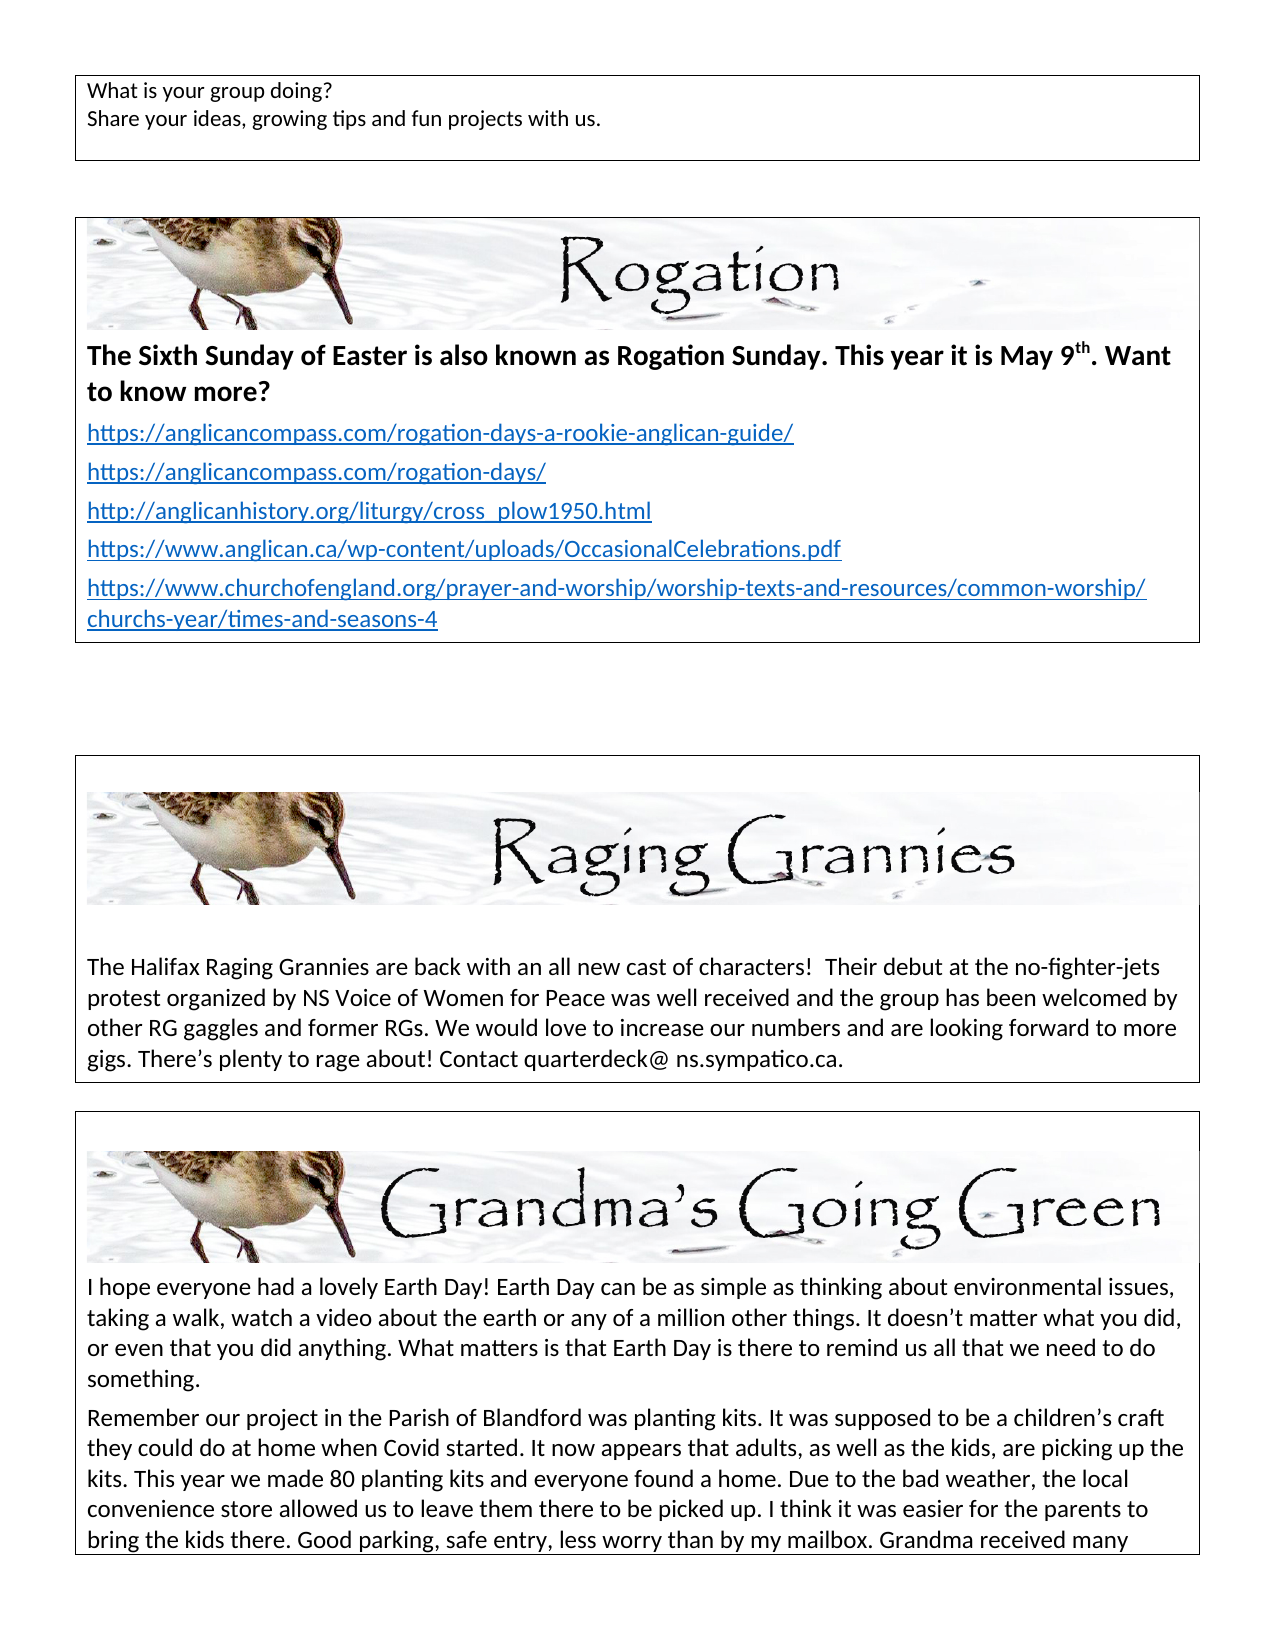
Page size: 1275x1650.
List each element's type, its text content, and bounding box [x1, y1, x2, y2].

picture [86, 218, 1200, 330]
table_header The Sixth Sunday of Easter is also known as Rogation Sunday. This year it is May 9th. Want to know more? https://anglicancompass.com/rogation-days-a-rookie-anglican-guide/ https://anglicancompass.com/rogation-days/ http://anglicanhistory.org/liturgy/cross_plow1950.html https://www.anglican.ca/wp-content/uploads/OccasionalCelebrations.pdf https://www.churchofengland.org/prayer-and-worship/worship-texts-and-resources/common-worship/churchs-year/times-and-seasons-4 [76, 218, 1199, 642]
table_header The Halifax Raging Grannies are back with an all new cast of characters! Their debut at the no-fighter-jets protest organized by NS Voice of Women for Peace was well received and the group has been welcomed by other RG gaggles and former RGs. We would love to increase our numbers and are looking forward to more gigs. There’s plenty to rage about! Contact quarterdeck@ ns.sympatico.ca. [76, 756, 1199, 1082]
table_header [76, 1112, 1199, 1554]
picture [86, 1151, 1200, 1263]
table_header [76, 76, 1199, 160]
picture [86, 792, 1200, 905]
